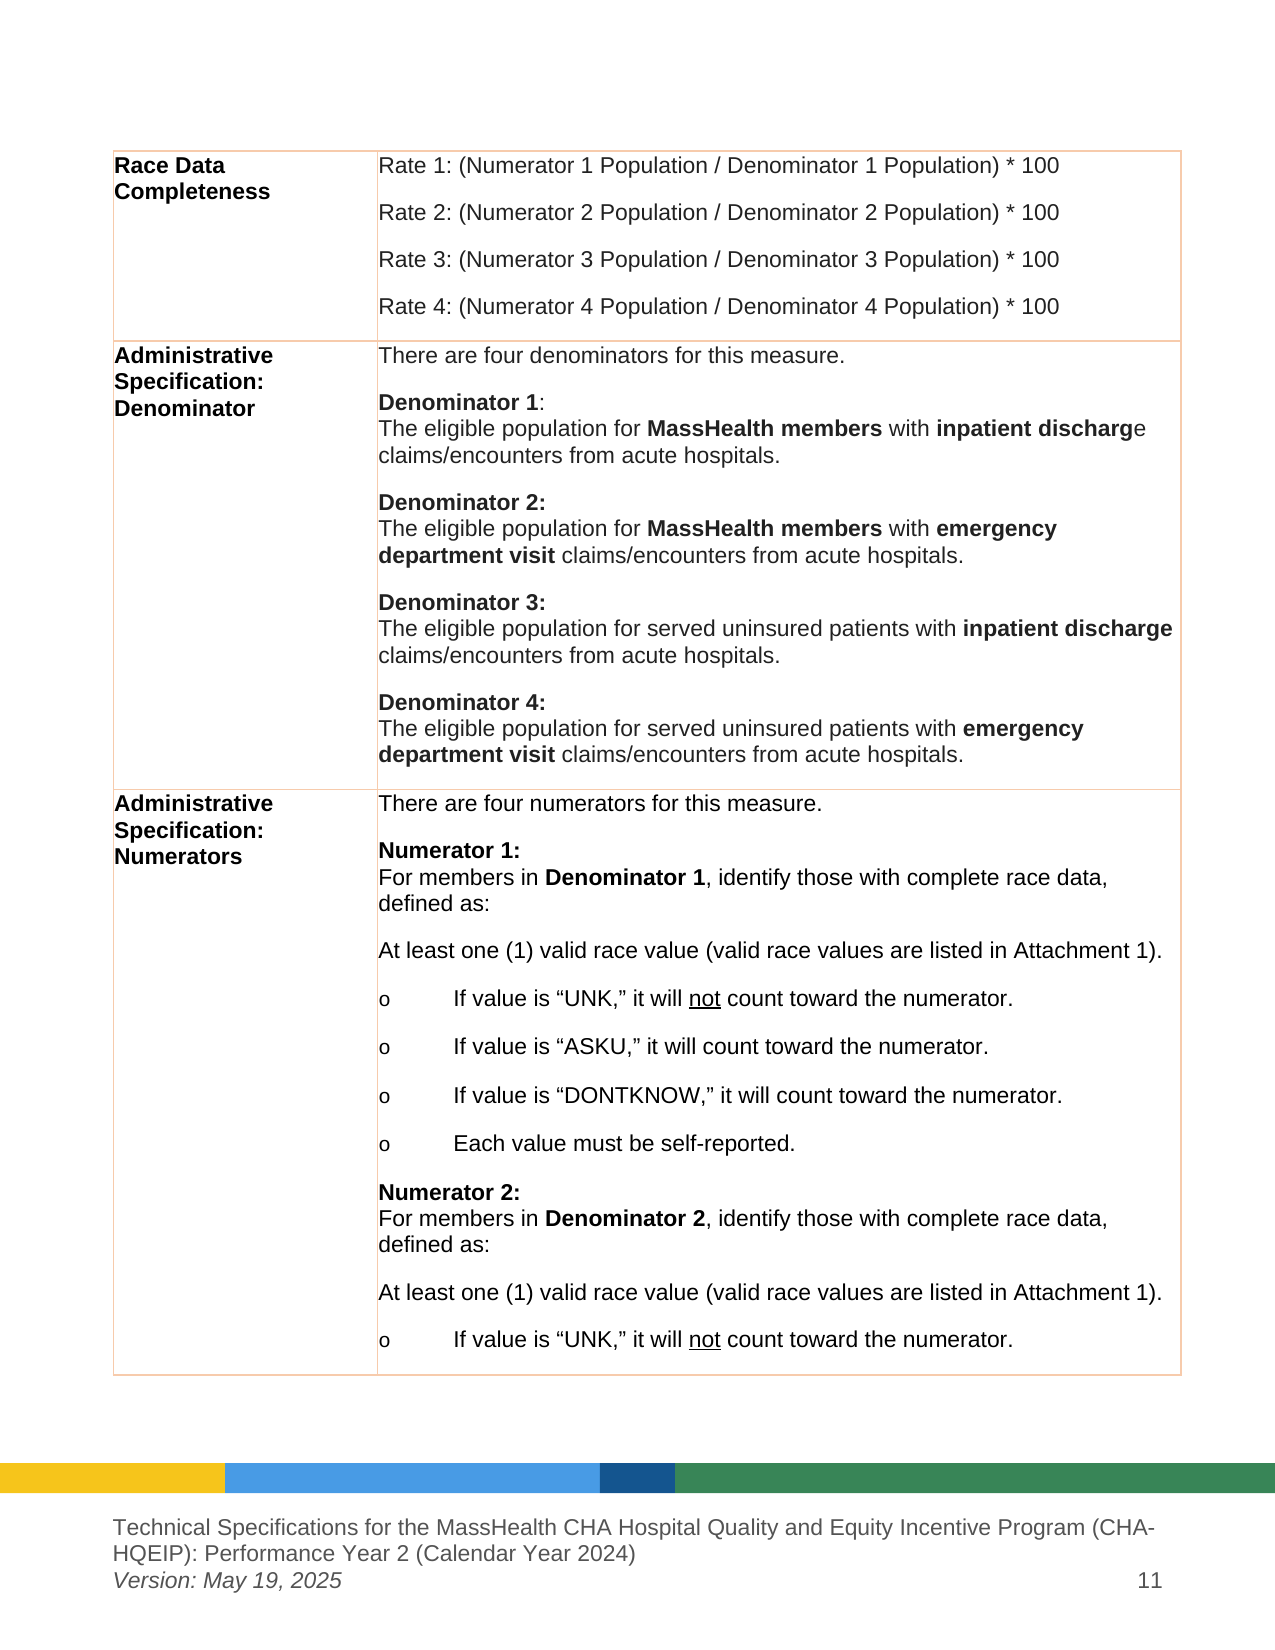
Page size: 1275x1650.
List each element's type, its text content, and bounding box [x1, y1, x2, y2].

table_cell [378, 790, 1180, 1374]
table_cell There are four denominators for this measure. Denominator 1: The eligible population for MassHealth members with inpatient discharge claims/encounters from acute hospitals. Denominator 2: The eligible population for MassHealth members with emergency department visit claims/encounters from acute hospitals. Denominator 3: The eligible population for served uninsured patients with inpatient discharge claims/encounters from acute hospitals. Denominator 4: The eligible population for served uninsured patients with emergency department visit claims/encounters from acute hospitals. [378, 342, 1180, 789]
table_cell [114, 790, 377, 1374]
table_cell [114, 152, 377, 340]
table_cell Administrative Specification: Denominator [114, 342, 377, 789]
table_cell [378, 152, 1180, 340]
